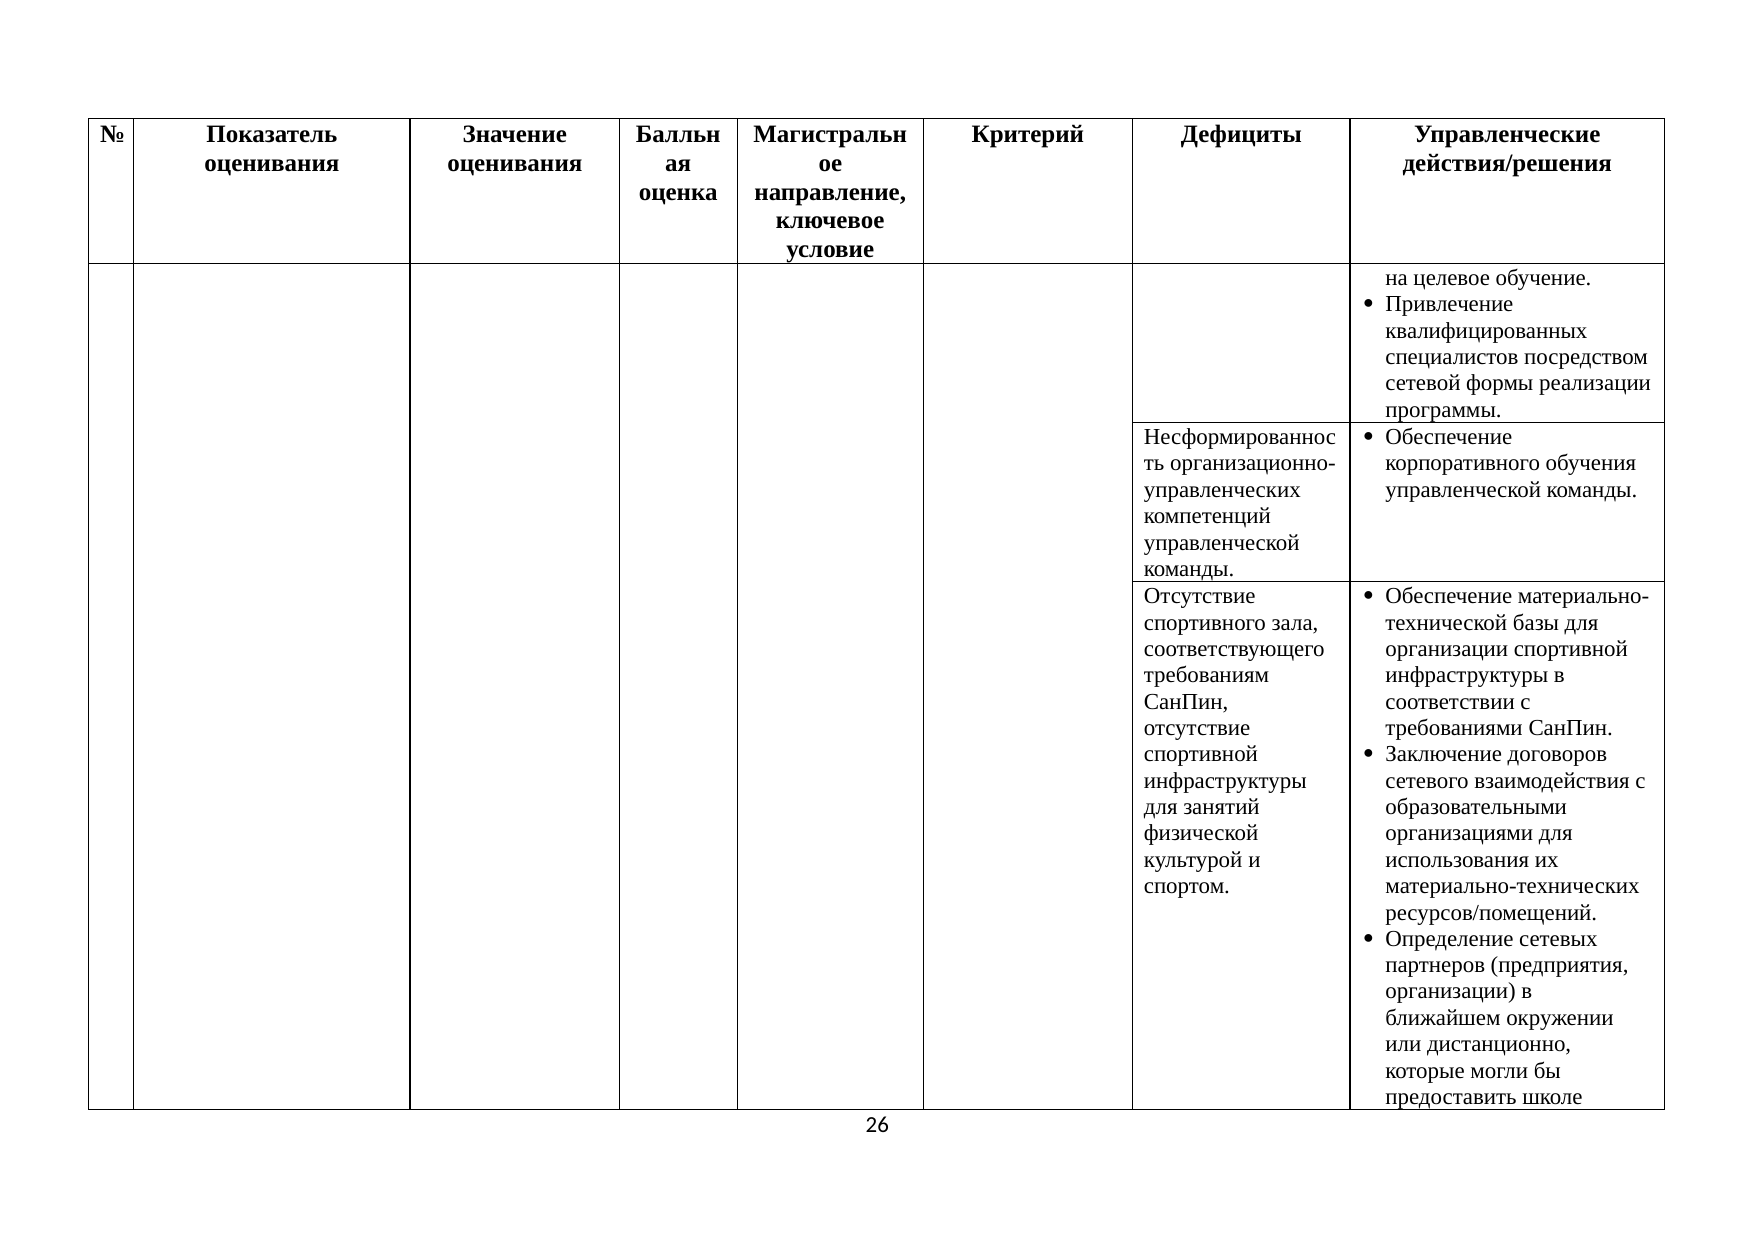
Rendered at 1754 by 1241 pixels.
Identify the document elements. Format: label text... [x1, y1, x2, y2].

table_header Значение оценивания [411, 119, 619, 263]
table_cell Обеспечение корпоративного обучения управленческой команды. [1351, 423, 1664, 581]
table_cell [1133, 582, 1349, 1109]
table_header Управленческие действия/решения [1351, 119, 1664, 263]
table_header Критерий [924, 119, 1132, 263]
table_header Магистральное направление, ключевое условие [738, 119, 923, 263]
table_cell Несформированность организационно-управленческих компетенций управленческой команды. [1133, 423, 1349, 581]
table_header Балльная оценка [620, 119, 737, 263]
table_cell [1133, 264, 1349, 422]
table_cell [1351, 582, 1664, 1109]
table_header Дефициты [1133, 119, 1349, 263]
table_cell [1351, 264, 1664, 422]
table_header Показатель оценивания [134, 119, 409, 263]
table_header № [89, 119, 133, 263]
